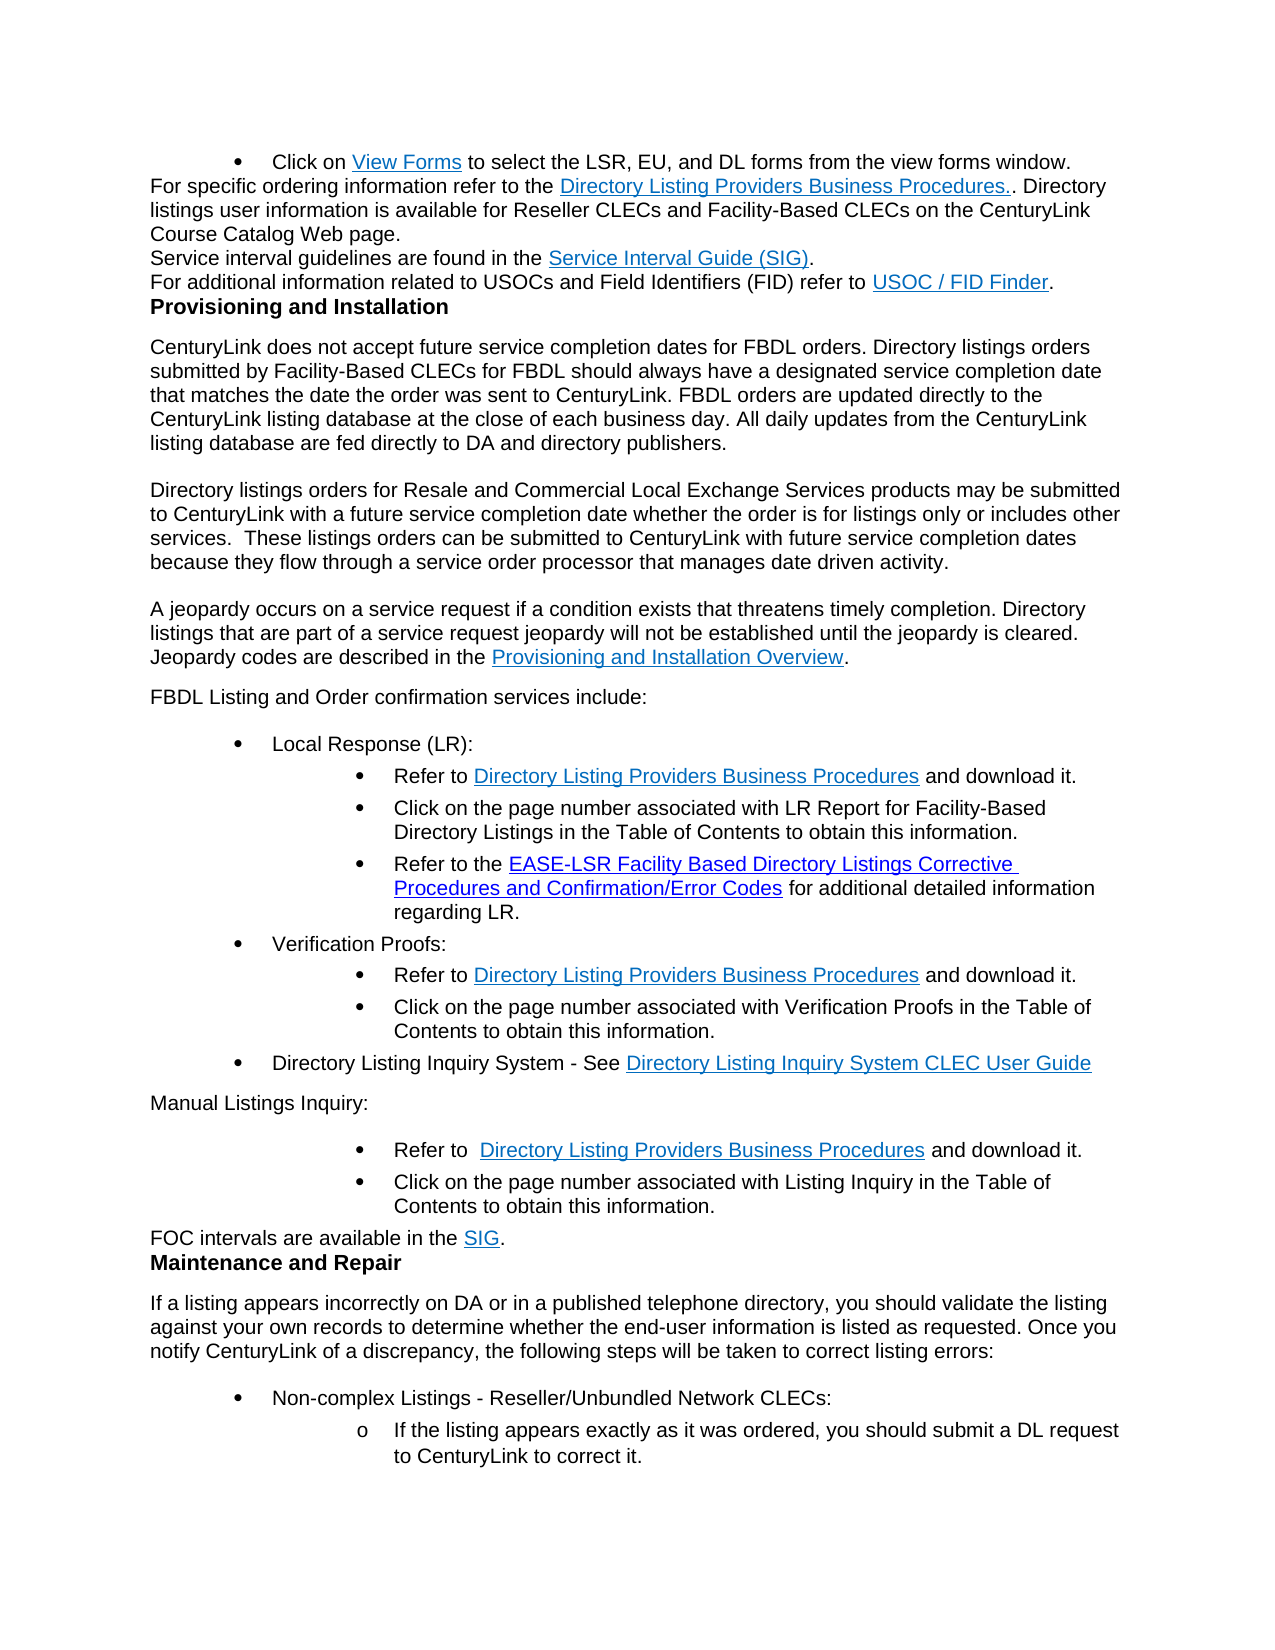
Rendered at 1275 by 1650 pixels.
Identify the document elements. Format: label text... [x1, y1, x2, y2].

text FOC intervals are available in the SIG. [150, 1226, 1125, 1250]
list Directory Listing Inquiry System - See Directory Listing Inquiry System CLEC User Guide [234, 1051, 1125, 1075]
text If a listing appears incorrectly on DA or in a published telephone directory, you should validate the listing against your own records to determine whether the end-user information is listed as requested. Once you notify CenturyLink of a discrepancy, the following steps will be taken to correct listing errors: [150, 1291, 1125, 1362]
list Refer to Directory Listing Providers Business Procedures and download it. [356, 764, 1125, 788]
text Service interval guidelines are found in the Service Interval Guide (SIG). [150, 246, 1125, 270]
list Click on the page number associated with Listing Inquiry in the Table of Contents to obtain this information. [356, 1170, 1125, 1218]
list Refer to the EASE-LSR Facility Based Directory Listings Corrective Procedures and Confirmation/Error Codes for additional detailed information regarding LR. [356, 852, 1125, 924]
text For specific ordering information refer to the Directory Listing Providers Business Procedures.. Directory listings user information is available for Reseller CLECs and Facility-Based CLECs on the CenturyLink Course Catalog Web page. [150, 174, 1125, 246]
text CenturyLink does not accept future service completion dates for FBDL orders. Directory listings orders submitted by Facility-Based CLECs for FBDL should always have a designated service completion date that matches the date the order was sent to CenturyLink. FBDL orders are updated directly to the CenturyLink listing database at the close of each business day. All daily updates from the CenturyLink listing database are fed directly to DA and directory publishers. [150, 335, 1125, 454]
text Directory listings orders for Resale and Commercial Local Exchange Services products may be submitted to CenturyLink with a future service completion date whether the order is for listings only or includes other services. These listings orders can be submitted to CenturyLink with future service completion dates because they flow through a service order processor that manages date driven activity. [150, 478, 1125, 574]
text Provisioning and Installation [150, 294, 1125, 319]
list Click on the page number associated with LR Report for Facility-Based Directory Listings in the Table of Contents to obtain this information. [356, 796, 1125, 844]
list Refer to Directory Listing Providers Business Procedures and download it. [356, 1138, 1125, 1162]
text Manual Listings Inquiry: [150, 1091, 1125, 1115]
text FBDL Listing and Order confirmation services include: [150, 685, 1125, 709]
text Maintenance and Repair [150, 1250, 1125, 1275]
text A jeopardy occurs on a service request if a condition exists that threatens timely completion. Directory listings that are part of a service request jeopardy will not be established until the jeopardy is cleared. Jeopardy codes are described in the Provisioning and Installation Overview. [150, 597, 1125, 669]
list Local Response (LR): [234, 732, 1125, 756]
list Click on View Forms to select the LSR, EU, and DL forms from the view forms window. [234, 150, 1125, 174]
list If the listing appears exactly as it was ordered, you should submit a DL request to CenturyLink to correct it. [356, 1418, 1125, 1468]
text For additional information related to USOCs and Field Identifiers (FID) refer to USOC / FID Finder. [150, 270, 1125, 294]
list Non-complex Listings - Reseller/Unbundled Network CLECs: [234, 1386, 1125, 1410]
list Verification Proofs: [234, 931, 1125, 956]
list Click on the page number associated with Verification Proofs in the Table of Contents to obtain this information. [356, 995, 1125, 1043]
list Refer to Directory Listing Providers Business Procedures and download it. [356, 963, 1125, 987]
